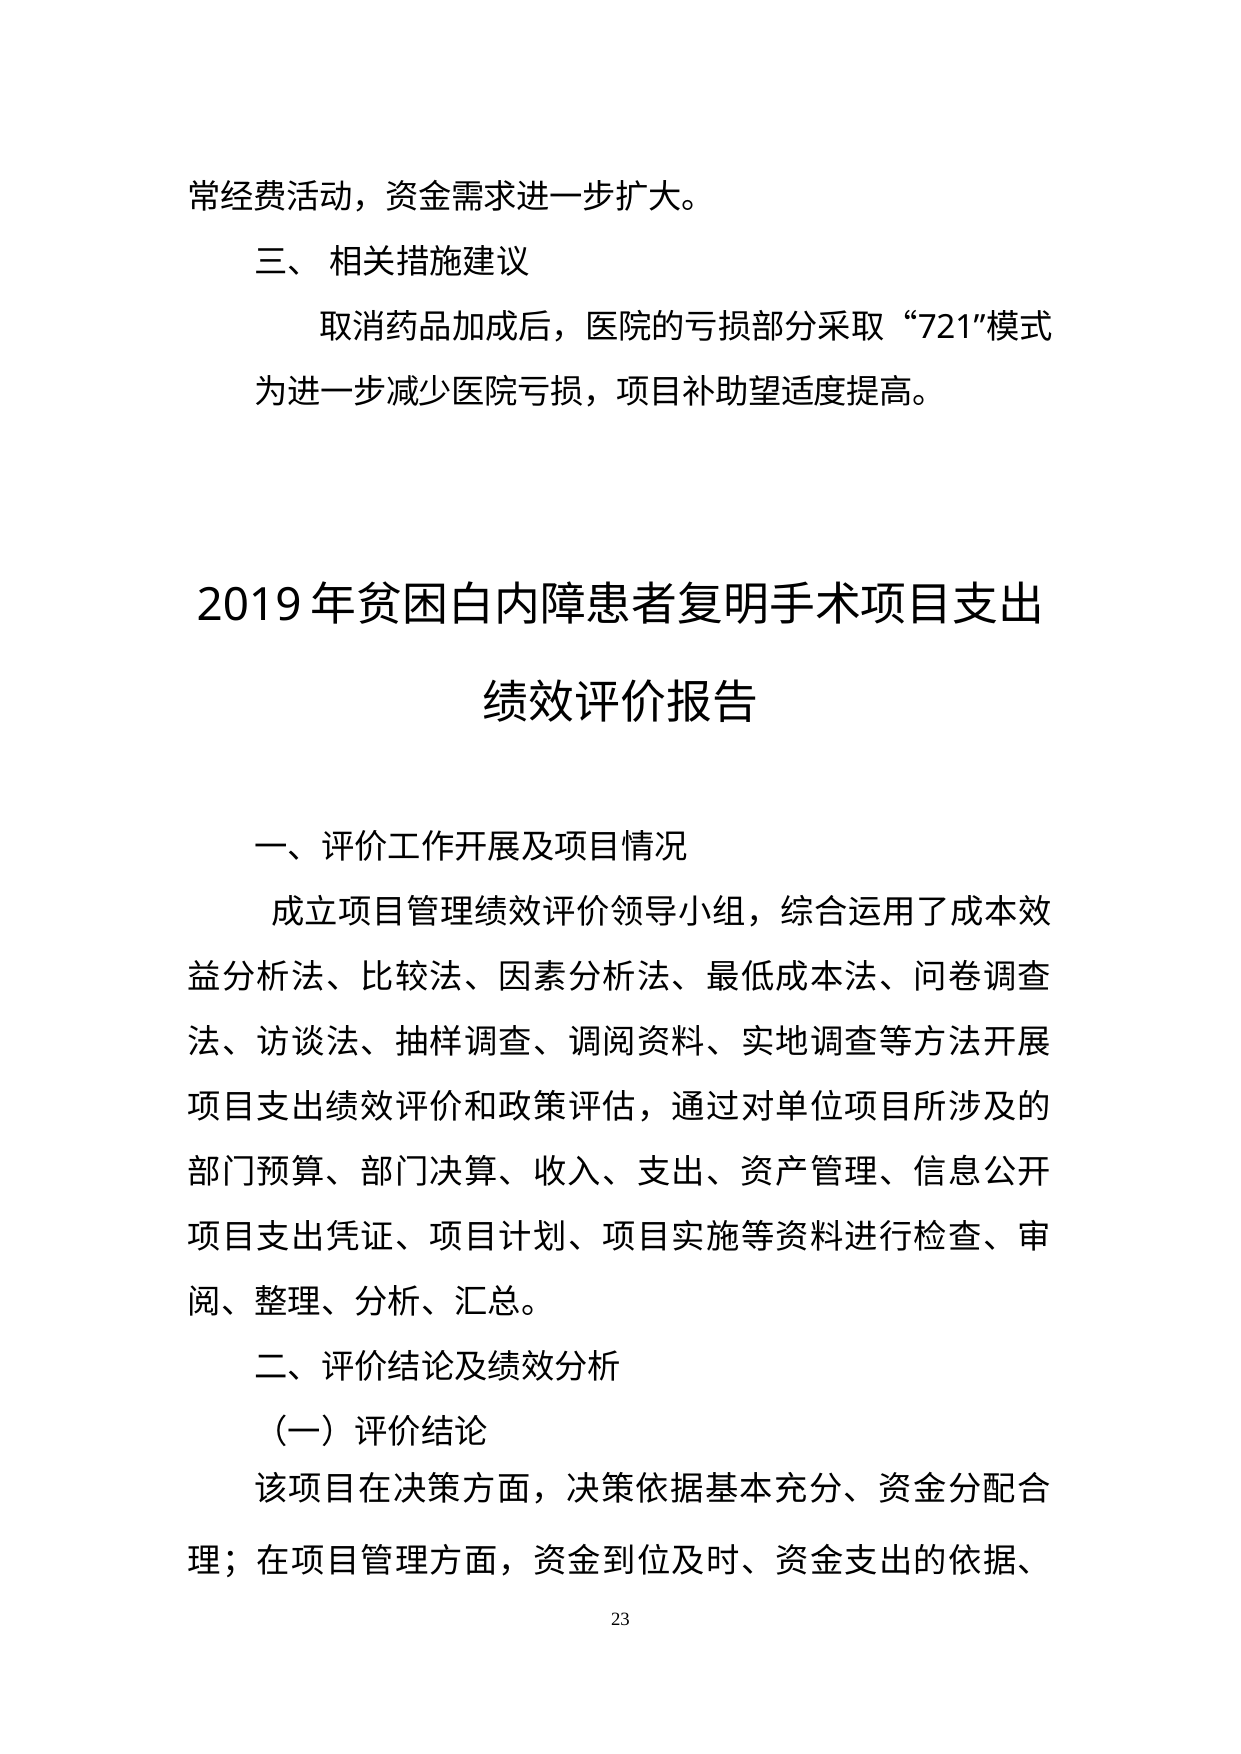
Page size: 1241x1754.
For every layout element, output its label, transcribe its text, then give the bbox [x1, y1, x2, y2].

text 成立项目管理绩效评价领导小组，综合运用了成本效益分析法、比较法、因素分析法、最低成本法、问卷调查法、访谈法、抽样调查、调阅资料、实地调查等方法开展项目支出绩效评价和政策评估，通过对单位项目所涉及的部门预算、部门决算、收入、支出、资产管理、信息公开、项目支出凭证、项目计划、项目实施等资料进行检查、审阅、整理、分析、汇总。 [187, 877, 1053, 1332]
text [187, 162, 1053, 227]
text （一）评价结论 [187, 1397, 1053, 1462]
list 相关措施建议 [254, 227, 1053, 292]
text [187, 1462, 1053, 1582]
text 取消药品加成后，医院的亏损部分采取“721”模式，为进一步减少医院亏损，项目补助望适度提高。 [254, 292, 1053, 422]
text 一、评价工作开展及项目情况 [187, 812, 1053, 877]
text 2019年贫困白内障患者复明手术项目支出绩效评价报告 [187, 552, 1053, 747]
text 二、评价结论及绩效分析 [187, 1332, 1053, 1397]
